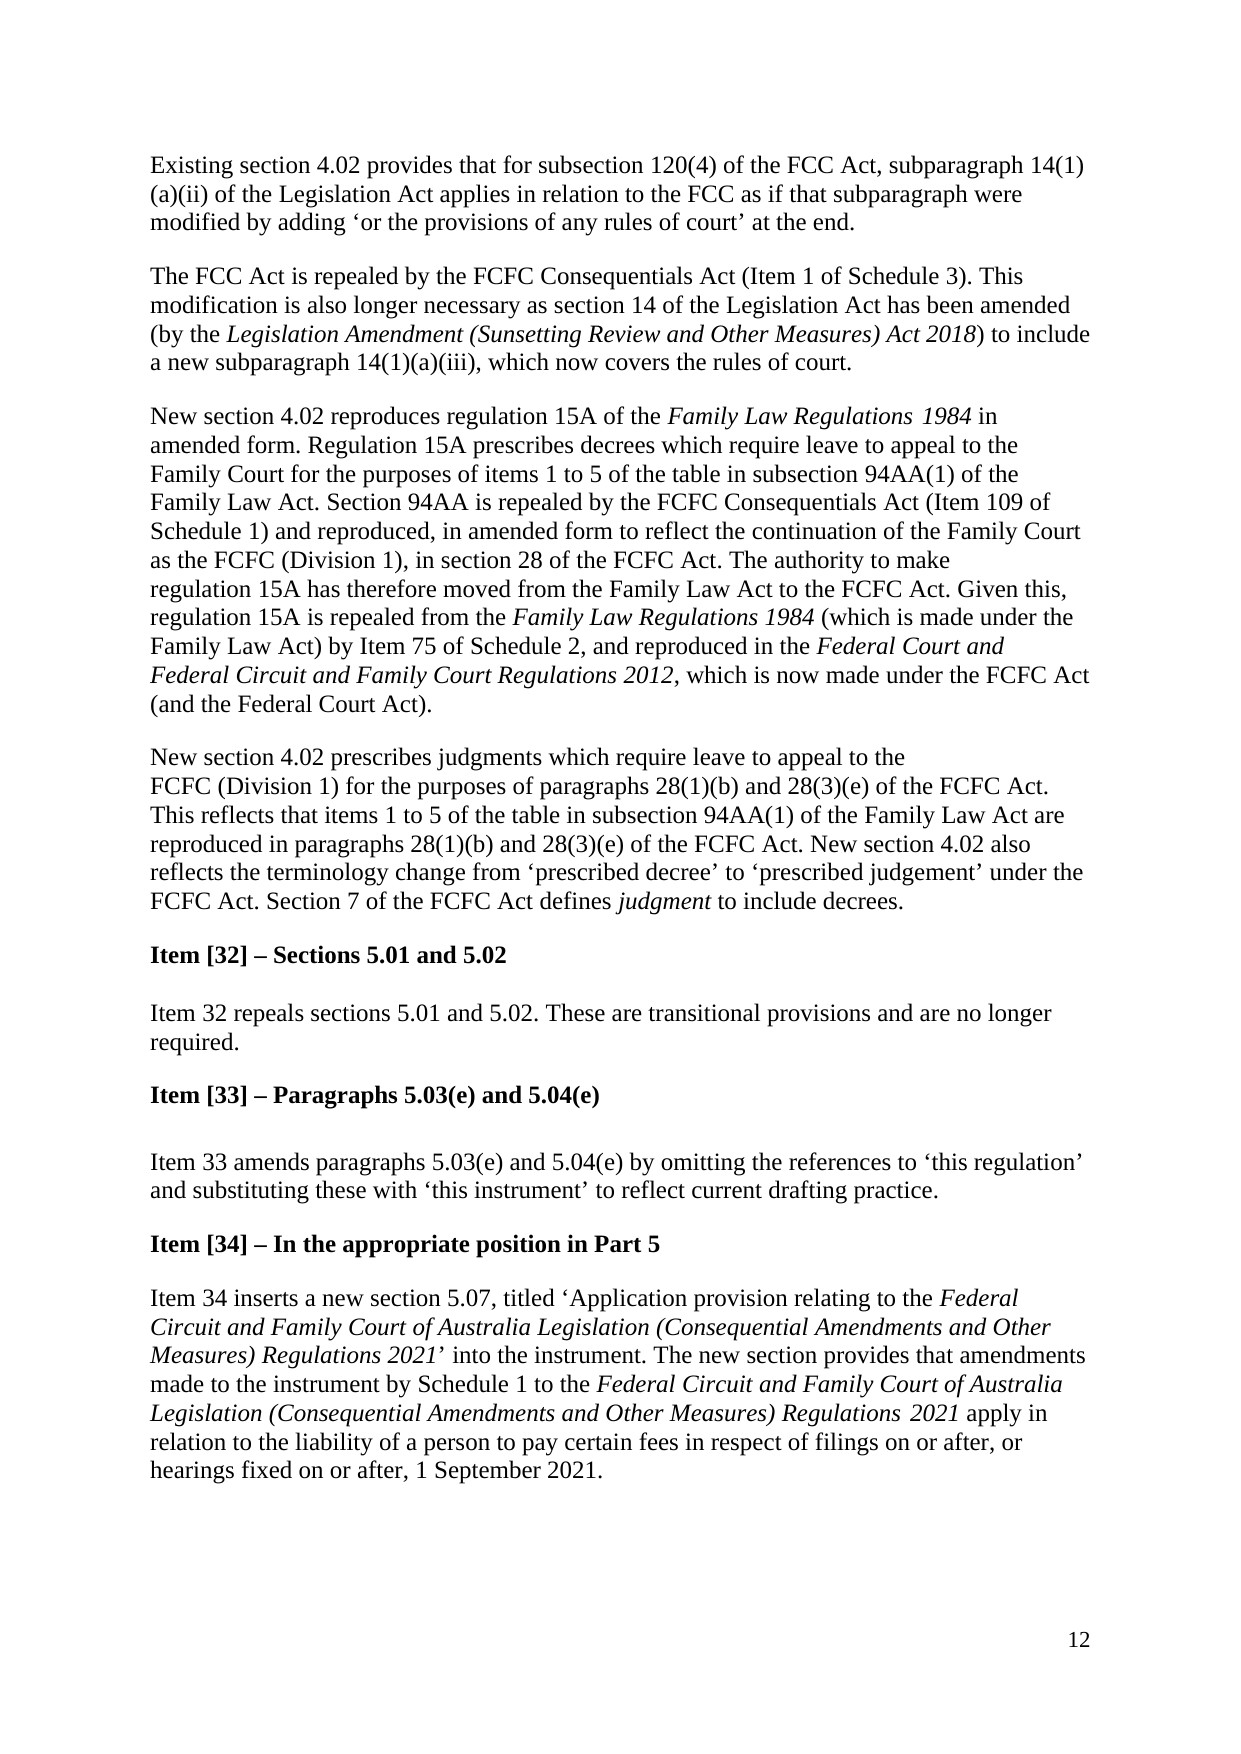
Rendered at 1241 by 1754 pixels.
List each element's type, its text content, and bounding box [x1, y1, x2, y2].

list Existing section 4.02 provides that for subsection 120(4) of the FCC Act, subparagraph 14(1)(a)(ii) of the Legislation Act applies in relation to the FCC as if that subparagraph were modified by adding ‘or the provisions of any rules of court’ at the end. [150, 150, 1090, 236]
list Item [32] – Sections 5.01 and 5.02 [150, 940, 1090, 969]
list Item [34] – In the appropriate position in Part 5 [150, 1229, 1090, 1258]
list Item 32 repeals sections 5.01 and 5.02. These are transitional provisions and are no longer required. [150, 998, 1090, 1056]
list Item 33 amends paragraphs 5.03(e) and 5.04(e) by omitting the references to ‘this regulation’ and substituting these with ‘this instrument’ to reflect current drafting practice. [150, 1147, 1090, 1204]
list Item 34 inserts a new section 5.07, titled ‘Application provision relating to the Federal Circuit and Family Court of Australia Legislation (Consequential Amendments and Other Measures) Regulations 2021’ into the instrument. The new section provides that amendments made to the instrument by Schedule 1 to the Federal Circuit and Family Court of Australia Legislation (Consequential Amendments and Other Measures) Regulations 2021 apply in relation to the liability of a person to pay certain fees in respect of filings on or after, or hearings fixed on or after, 1 September 2021. [150, 1283, 1090, 1484]
list New section 4.02 prescribes judgments which require leave to appeal to the FCFC (Division 1) for the purposes of paragraphs 28(1)(b) and 28(3)(e) of the FCFC Act. This reflects that items 1 to 5 of the table in subsection 94AA(1) of the Family Law Act are reproduced in paragraphs 28(1)(b) and 28(3)(e) of the FCFC Act. New section 4.02 also reflects the terminology change from ‘prescribed decree’ to ‘prescribed judgement’ under the FCFC Act. Section 7 of the FCFC Act defines judgment to include decrees. [150, 742, 1090, 915]
list The FCC Act is repealed by the FCFC Consequentials Act (Item 1 of Schedule 3). This modification is also longer necessary as section 14 of the Legislation Act has been amended (by the Legislation Amendment (Sunsetting Review and Other Measures) Act 2018) to include a new subparagraph 14(1)(a)(iii), which now covers the rules of court. [150, 261, 1090, 376]
list Item [33] – Paragraphs 5.03(e) and 5.04(e) [150, 1081, 1090, 1109]
list New section 4.02 reproduces regulation 15A of the Family Law Regulations 1984 in amended form. Regulation 15A prescribes decrees which require leave to appeal to the Family Court for the purposes of items 1 to 5 of the table in subsection 94AA(1) of the Family Law Act. Section 94AA is repealed by the FCFC Consequentials Act (Item 109 of Schedule 1) and reproduced, in amended form to reflect the continuation of the Family Court as the FCFC (Division 1), in section 28 of the FCFC Act. The authority to make regulation 15A has therefore moved from the Family Law Act to the FCFC Act. Given this, regulation 15A is repealed from the Family Law Regulations 1984 (which is made under the Family Law Act) by Item 75 of Schedule 2, and reproduced in the Federal Court and Federal Circuit and Family Court Regulations 2012, which is now made under the FCFC Act (and the Federal Court Act). [150, 401, 1090, 717]
